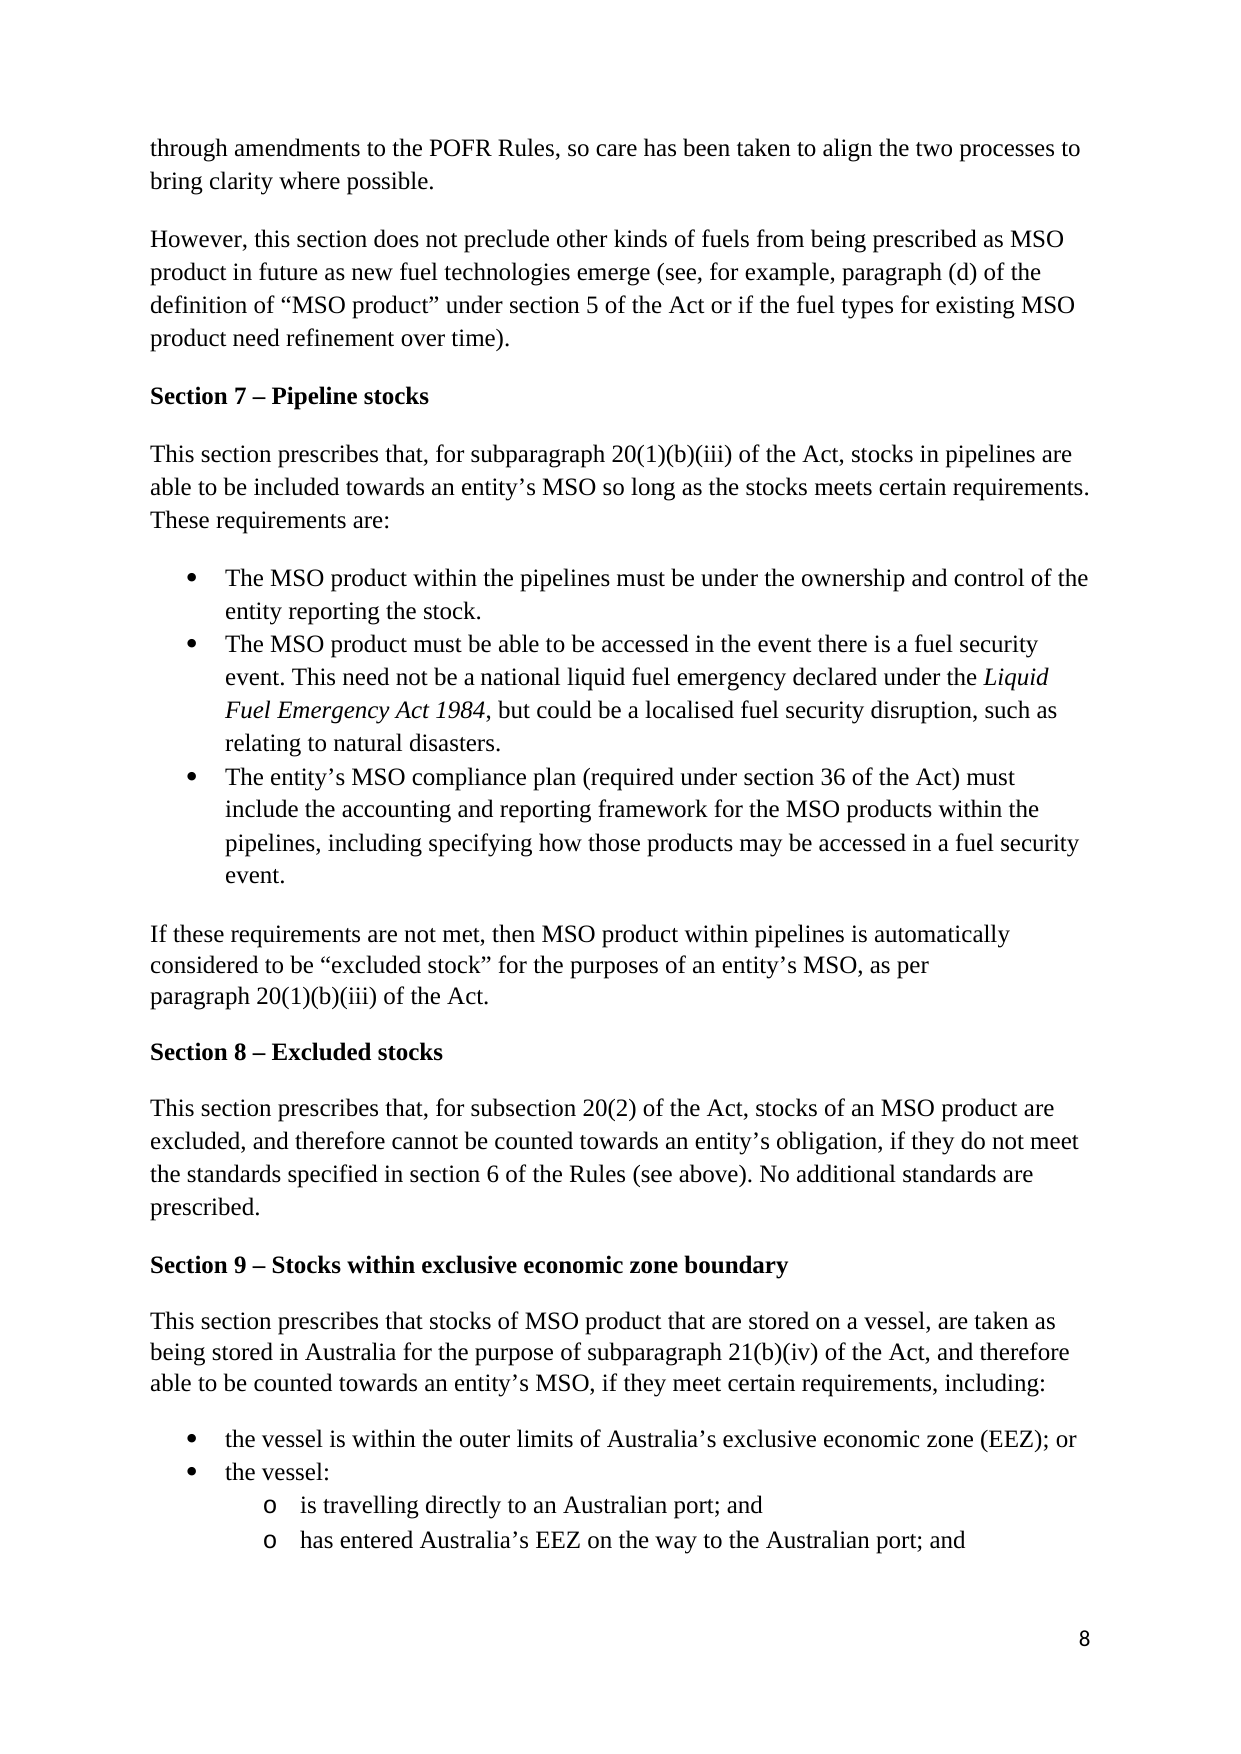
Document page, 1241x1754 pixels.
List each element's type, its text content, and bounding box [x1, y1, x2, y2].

list The entity’s MSO compliance plan (required under section 36 of the Act) must include the accounting and reporting framework for the MSO products within the pipelines, including specifying how those products may be accessed in a fuel security event. [187, 762, 1090, 889]
text This section prescribes that, for subparagraph 20(1)(b)(iii) of the Act, stocks in pipelines are able to be included towards an entity’s MSO so long as the stocks meets certain requirements. These requirements are: [150, 439, 1090, 534]
text Section 8 – Excluded stocks [150, 1037, 1090, 1066]
list the vessel is within the outer limits of Australia’s exclusive economic zone (EEZ); or [187, 1424, 1090, 1453]
list has entered Australia’s EEZ on the way to the Australian port; and [262, 1526, 1090, 1556]
list the vessel: [187, 1457, 1090, 1486]
text Section 9 – Stocks within exclusive economic zone boundary [150, 1250, 1090, 1279]
text If these requirements are not met, then MSO product within pipelines is automatically considered to be “excluded stock” for the purposes of an entity’s MSO, as per paragraph 20(1)(b)(iii) of the Act. [150, 919, 1090, 1009]
list The MSO product within the pipelines must be under the ownership and control of the entity reporting the stock. [187, 563, 1090, 625]
list The MSO product must be able to be accessed in the event there is a fuel security event. This need not be a national liquid fuel emergency declared under the Liquid Fuel Emergency Act 1984, but could be a localised fuel security disruption, such as relating to natural disasters. [187, 629, 1090, 757]
text This section prescribes that, for subsection 20(2) of the Act, stocks of an MSO product are excluded, and therefore cannot be counted towards an entity’s obligation, if they do not meet the standards specified in section 6 of the Rules (see above). No additional standards are prescribed. [150, 1093, 1090, 1221]
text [150, 133, 1090, 195]
text However, this section does not preclude other kinds of fuels from being prescribed as MSO product in future as new fuel technologies emerge (see, for example, paragraph (d) of the definition of “MSO product” under section 5 of the Act or if the fuel types for existing MSO product need refinement over time). [150, 224, 1090, 352]
text Section 7 – Pipeline stocks [150, 381, 1090, 410]
text This section prescribes that stocks of MSO product that are stored on a vessel, are taken as being stored in Australia for the purpose of subparagraph 21(b)(iv) of the Act, and therefore able to be counted towards an entity’s MSO, if they meet certain requirements, including: [150, 1306, 1090, 1397]
list is travelling directly to an Australian port; and [262, 1490, 1090, 1521]
